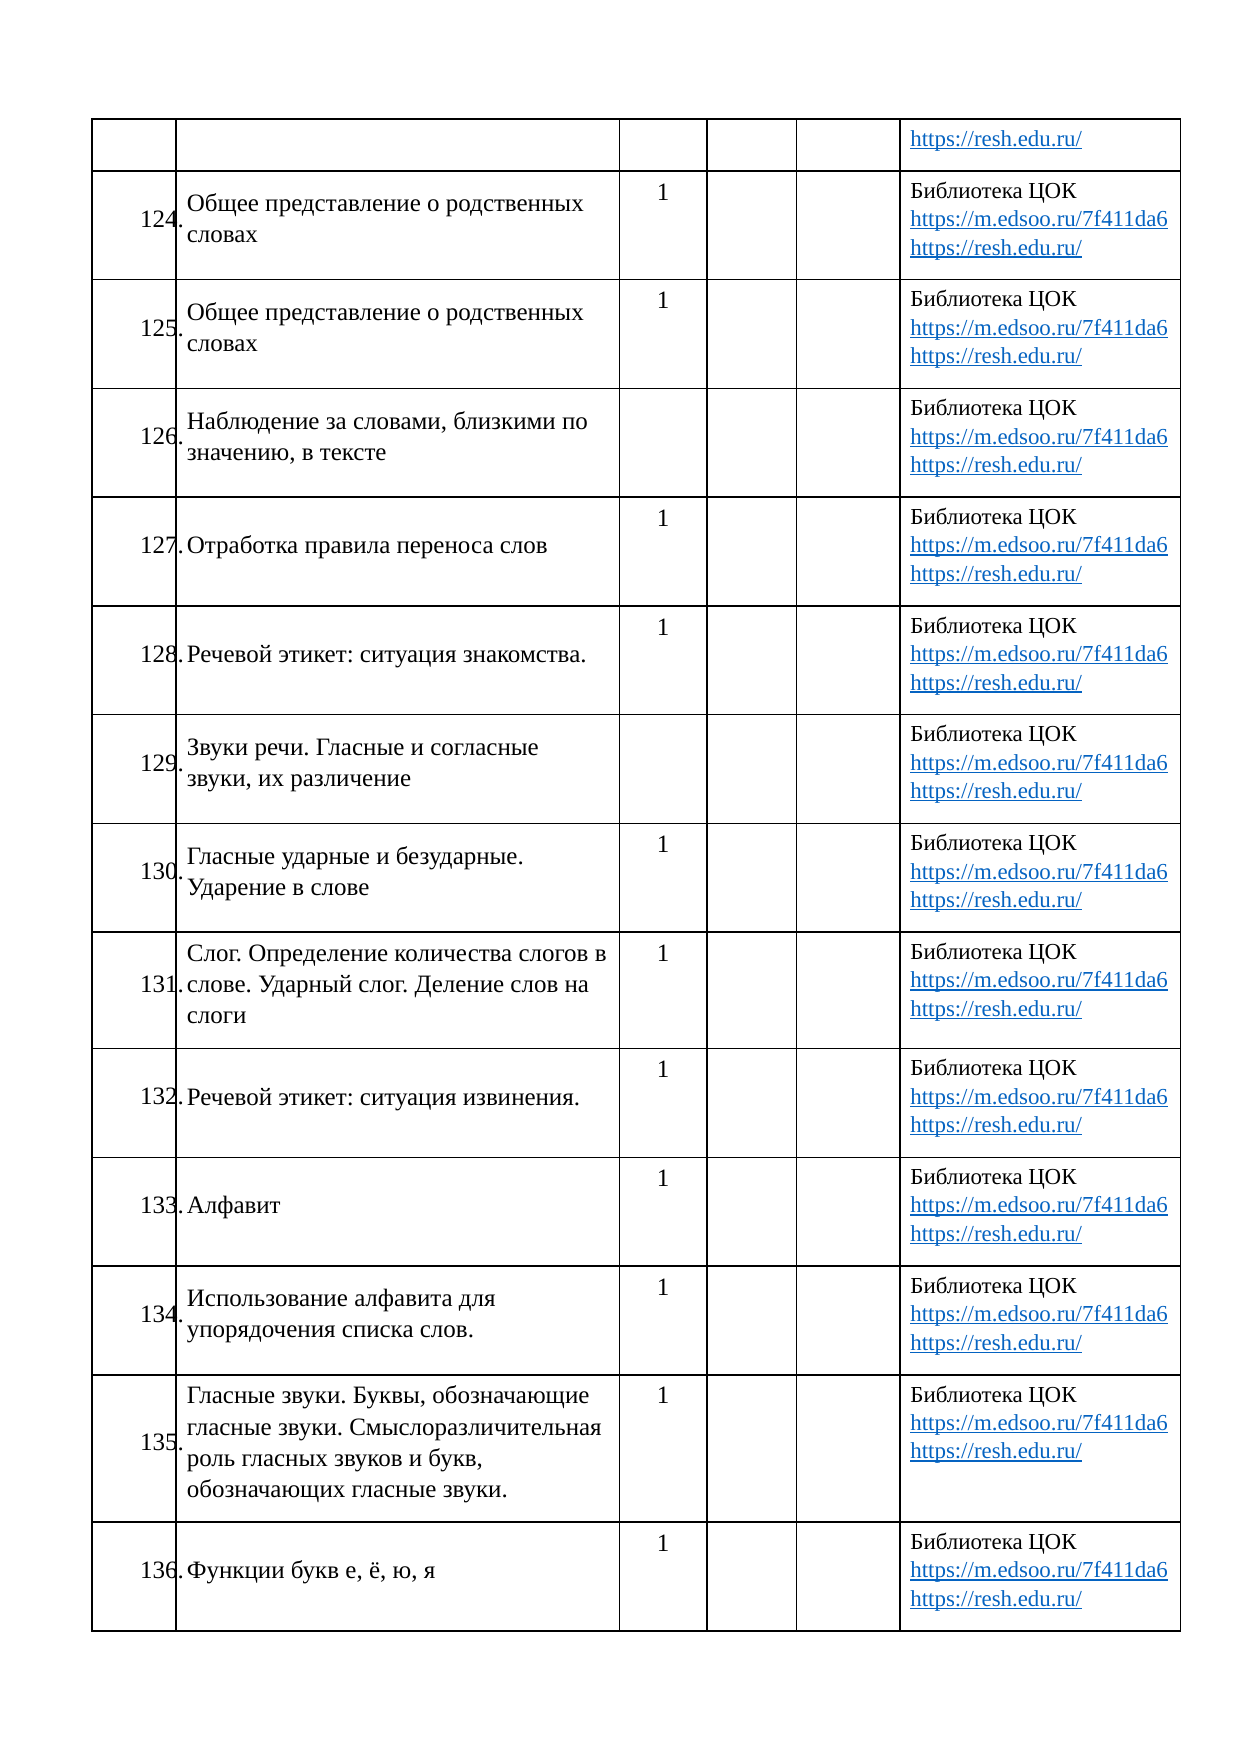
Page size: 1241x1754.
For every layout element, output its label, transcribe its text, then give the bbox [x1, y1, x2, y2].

table_cell [93, 1158, 175, 1265]
table_cell Слог. Определение количества слогов в слове. Ударный слог. Деление слов на слоги [177, 933, 619, 1048]
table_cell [901, 1523, 1180, 1630]
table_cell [901, 1376, 1180, 1521]
table_cell [93, 715, 175, 822]
table_cell [708, 1376, 796, 1521]
table_cell [797, 389, 899, 496]
table_cell 1 [620, 607, 706, 714]
table_cell [797, 1523, 899, 1630]
table_cell [93, 1049, 175, 1156]
table_cell [708, 120, 796, 170]
table_cell [93, 1267, 175, 1374]
table_cell Алфавит [177, 1158, 619, 1265]
table_cell 1 [620, 1267, 706, 1374]
table_cell [797, 280, 899, 387]
table_cell [797, 1267, 899, 1374]
table_cell [708, 389, 796, 496]
table_cell [93, 280, 175, 387]
table_cell [708, 1523, 796, 1630]
table_cell [620, 715, 706, 822]
table_cell [708, 933, 796, 1048]
table_cell Гласные звуки. Буквы, обозначающие гласные звуки. Смыслоразличительная роль гласных звуков и букв, обозначающих гласные звуки. [177, 1376, 619, 1521]
table_cell [797, 1049, 899, 1156]
table_cell [620, 120, 706, 170]
table_cell [93, 498, 175, 605]
table_cell [93, 933, 175, 1048]
table_cell Гласные ударные и безударные. Ударение в слове [177, 824, 619, 931]
table_cell [93, 172, 175, 279]
table_cell [797, 715, 899, 822]
table_cell Библиотека ЦОК https://m.edsoo.ru/7f411da6 https://resh.edu.ru/ [901, 1267, 1180, 1374]
table_cell Звуки речи. Гласные и согласные звуки, их различение [177, 715, 619, 822]
table_cell [708, 1267, 796, 1374]
table_cell [620, 389, 706, 496]
table_cell 1 [620, 1158, 706, 1265]
table_cell Отработка правила переноса слов [177, 498, 619, 605]
table_cell 1 [620, 280, 706, 387]
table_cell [901, 120, 1180, 170]
table_cell Библиотека ЦОК https://m.edsoo.ru/7f411da6 https://resh.edu.ru/ [901, 1049, 1180, 1156]
table_cell Наблюдение за словами, близкими по значению, в тексте [177, 389, 619, 496]
table_cell [708, 172, 796, 279]
table_cell 1 [620, 1049, 706, 1156]
table_cell [708, 715, 796, 822]
table_cell Использование алфавита для упорядочения списка слов. [177, 1267, 619, 1374]
table_cell [93, 607, 175, 714]
table_cell [797, 1158, 899, 1265]
table_cell Общее представление о родственных словах [177, 172, 619, 279]
table_cell 1 [620, 1523, 706, 1630]
table_cell [797, 172, 899, 279]
table_cell Речевой этикет: ситуация извинения. [177, 1049, 619, 1156]
table_cell [708, 824, 796, 931]
table_cell [797, 1376, 899, 1521]
table_cell [93, 1376, 175, 1521]
table_cell [797, 933, 899, 1048]
table_cell [708, 1049, 796, 1156]
table_cell [708, 280, 796, 387]
table_cell [93, 389, 175, 496]
table_cell 1 [620, 824, 706, 931]
table_cell 1 [620, 933, 706, 1048]
table_cell Функции букв е, ё, ю, я [177, 1523, 619, 1630]
table_cell 1 [620, 1376, 706, 1521]
table_cell [93, 120, 175, 170]
table_cell [708, 498, 796, 605]
table_cell 1 [620, 172, 706, 279]
table_cell Библиотека ЦОК https://m.edsoo.ru/7f411da6 https://resh.edu.ru/ [901, 824, 1180, 931]
table_cell [93, 824, 175, 931]
table_cell Общее представление о родственных словах [177, 280, 619, 387]
table_cell [708, 607, 796, 714]
table_cell Библиотека ЦОК https://m.edsoo.ru/7f411da6 https://resh.edu.ru/ [901, 715, 1180, 822]
table_cell [797, 824, 899, 931]
table_cell Библиотека ЦОК https://m.edsoo.ru/7f411da6 https://resh.edu.ru/ [901, 1158, 1180, 1265]
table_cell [177, 120, 619, 170]
table_cell Библиотека ЦОК https://m.edsoo.ru/7f411da6 https://resh.edu.ru/ [901, 389, 1180, 496]
table_cell 1 [620, 498, 706, 605]
table_cell Библиотека ЦОК https://m.edsoo.ru/7f411da6 https://resh.edu.ru/ [901, 607, 1180, 714]
table_cell Библиотека ЦОК https://m.edsoo.ru/7f411da6 https://resh.edu.ru/ [901, 498, 1180, 605]
table_cell [797, 498, 899, 605]
table_cell Библиотека ЦОК https://m.edsoo.ru/7f411da6 https://resh.edu.ru/ [901, 280, 1180, 387]
table_cell Библиотека ЦОК https://m.edsoo.ru/7f411da6 https://resh.edu.ru/ [901, 933, 1180, 1048]
table_cell [93, 1523, 175, 1630]
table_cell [901, 172, 1180, 279]
table_cell Речевой этикет: ситуация знакомства. [177, 607, 619, 714]
table_cell [797, 120, 899, 170]
table_cell [797, 607, 899, 714]
table_cell [708, 1158, 796, 1265]
